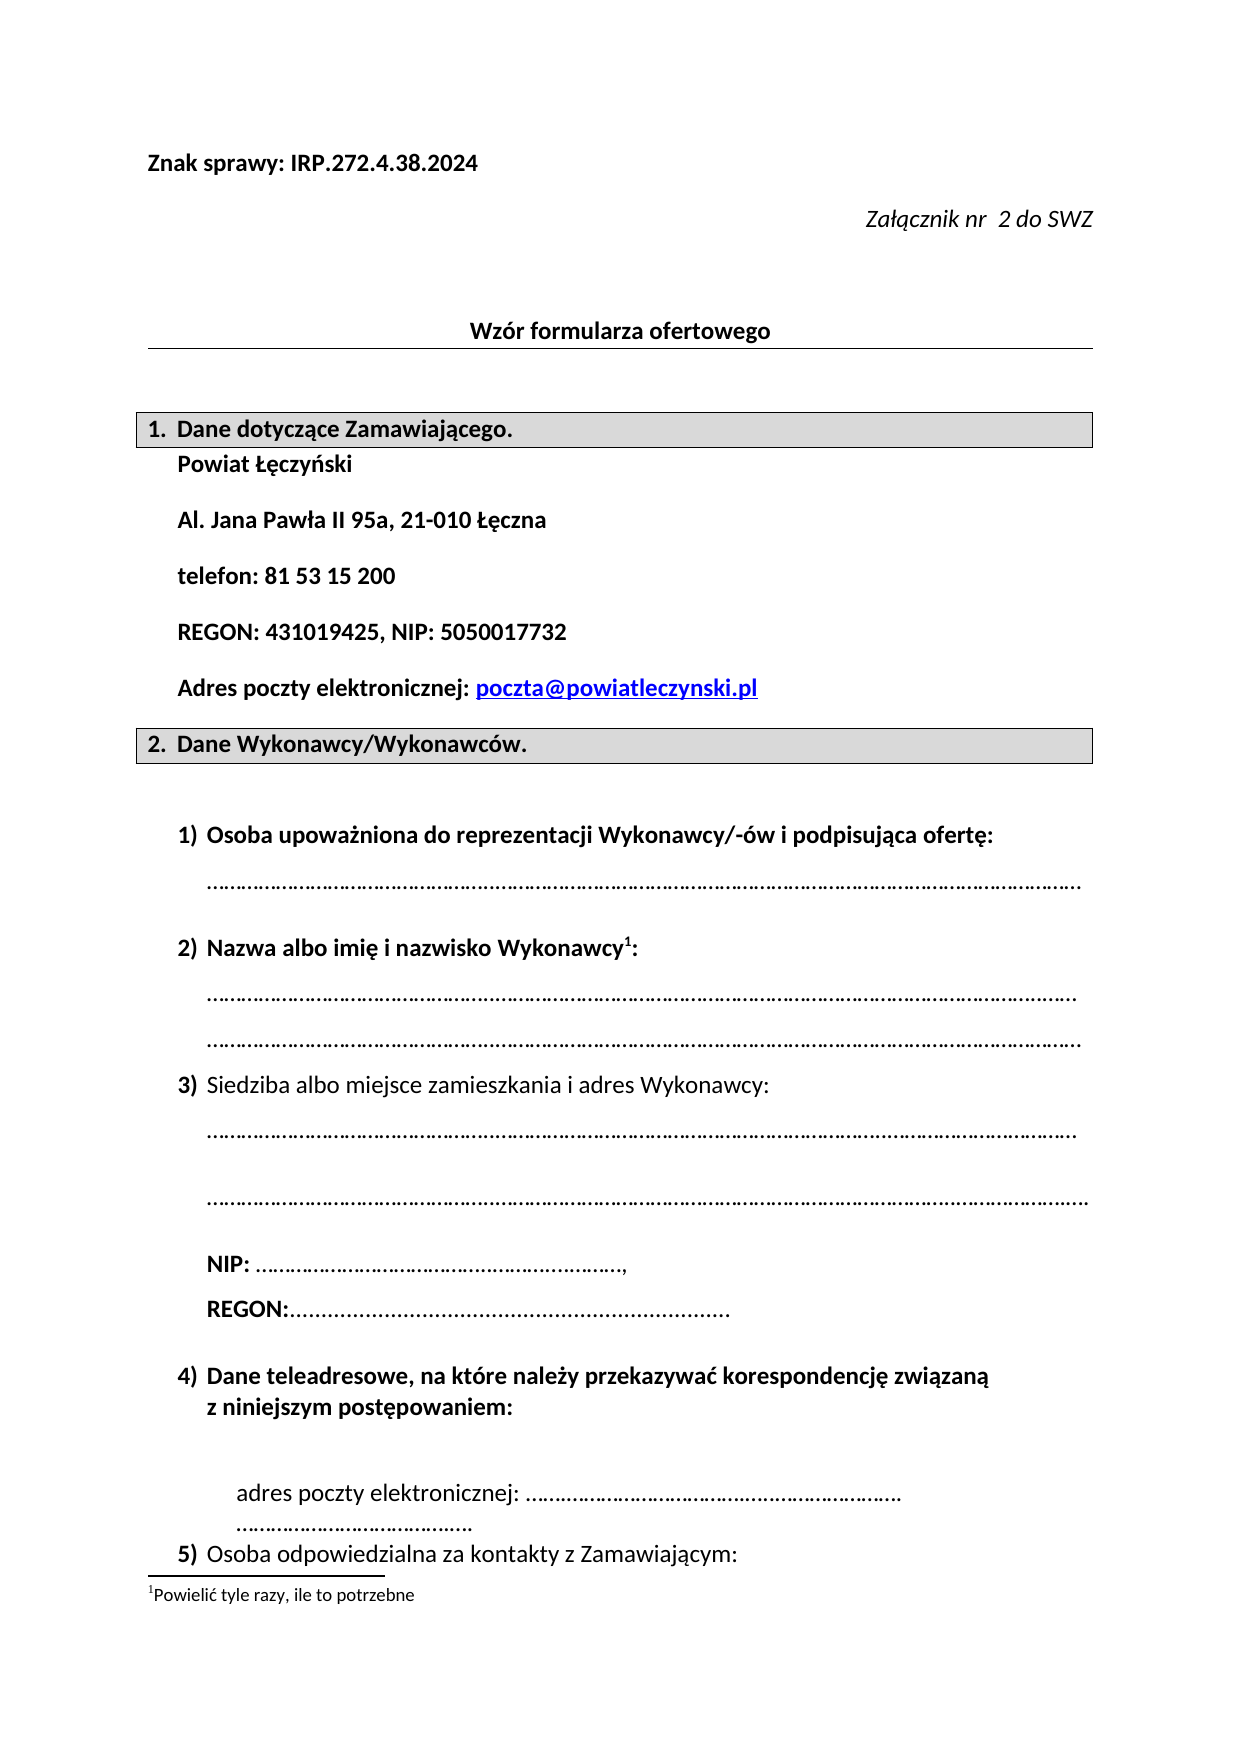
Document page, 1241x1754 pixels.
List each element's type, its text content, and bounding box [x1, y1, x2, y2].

text Powiat Łęczyński [177, 448, 1093, 479]
list …………………………………………..………………………………………………………………………………………… [177, 1023, 1093, 1054]
text Al. Jana Pawła II 95a, 21-010 Łęczna [177, 504, 1093, 535]
list Osoba odpowiedzialna za kontakty z Zamawiającym: [177, 1538, 1093, 1568]
text Adres poczty elektronicznej: poczta@powiatleczynski.pl [177, 672, 1093, 702]
text Załącznik nr 2 do SWZ [148, 203, 1093, 234]
text …………………………………………..……………………………………………………………………..……………….…. [207, 1181, 1093, 1212]
table_header Dane Wykonawcy/Wykonawców. [137, 729, 1092, 763]
text REGON: 431019425, NIP: 5050017732 [177, 616, 1093, 646]
text Wzór formularza ofertowego [148, 315, 1093, 348]
text telefon: 81 53 15 200 [177, 560, 1093, 591]
text …………………………………………..…………………………………………………………..…………………………… [207, 1115, 1093, 1145]
list Nazwa albo imię i nazwisko Wykonawcy: [177, 932, 1093, 962]
text NIP: …………………………………..………....………, REGON:...................................................................... [207, 1248, 1093, 1324]
list Osoba upoważniona do reprezentacji Wykonawcy/-ów i podpisująca ofertę: [177, 819, 1093, 850]
table_header Dane dotyczące Zamawiającego. [137, 413, 1092, 447]
list Dane teleadresowe, na które należy przekazywać korespondencję związaną z niniejszym postępowaniem: [177, 1360, 1093, 1421]
list …………………………………………..…………………………………………………………………………………..…… [177, 977, 1093, 1008]
text Znak sprawy: IRP.272.4.38.2024 [148, 148, 1093, 178]
list Siedziba albo miejsce zamieszkania i adres Wykonawcy: [177, 1069, 1093, 1099]
list …………………………………………..………………………………………………………………………………………… [177, 865, 1093, 896]
text adres poczty elektronicznej: …….………………………….…..………………….……………………………….…. [236, 1477, 1093, 1538]
